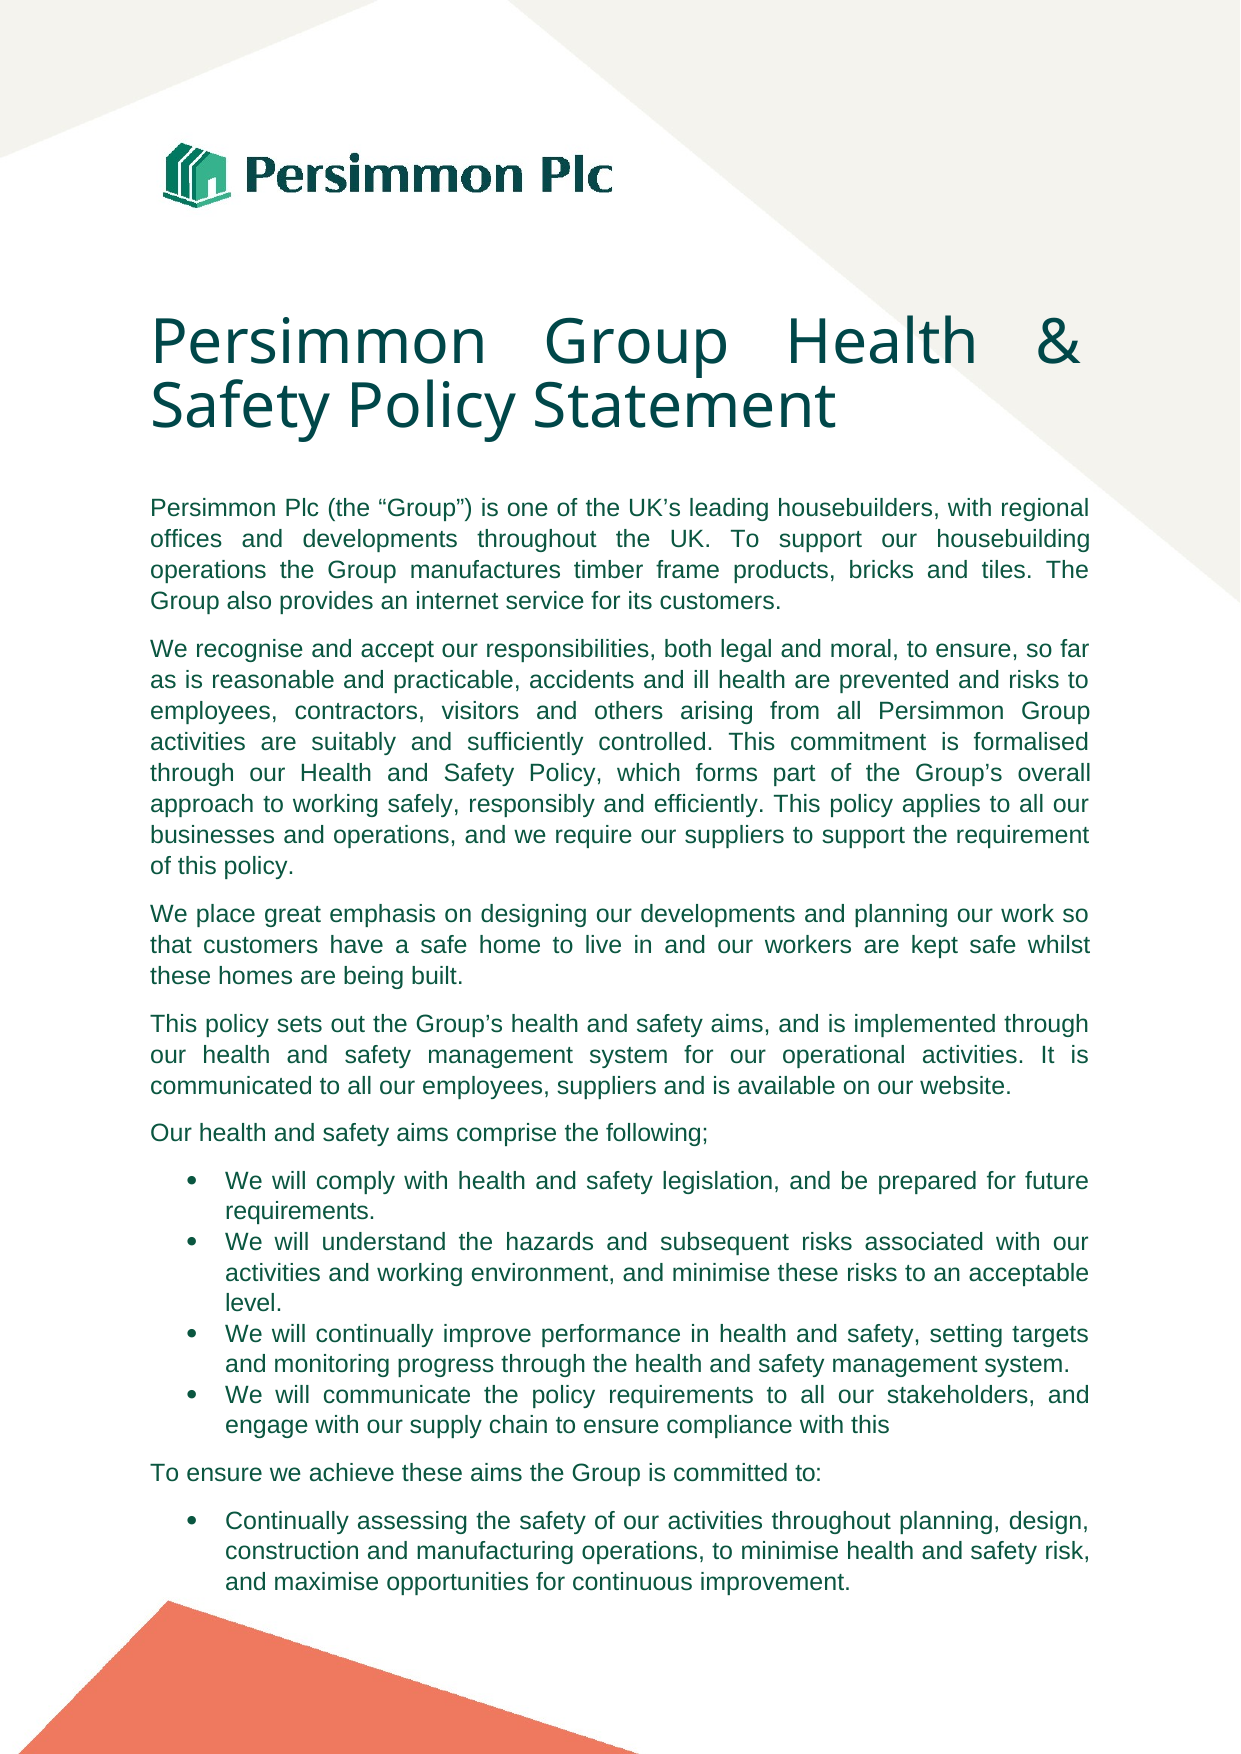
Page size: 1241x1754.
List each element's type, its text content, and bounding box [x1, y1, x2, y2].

list We will understand the hazards and subsequent risks associated with our activities and working environment, and minimise these risks to an acceptable level. [187, 1227, 1091, 1317]
text We recognise and accept our responsibilities, both legal and moral, to ensure, so far as is reasonable and practicable, accidents and ill health are prevented and risks to employees, contractors, visitors and others arising from all Persimmon Group activities are suitably and sufficiently controlled. This commitment is formalised through our Health and Safety Policy, which forms part of the Group’s overall approach to working safely, responsibly and efficiently. This policy applies to all our businesses and operations, and we require our suppliers to support the requirement of this policy. [150, 634, 1091, 880]
text Our health and safety aims comprise the following; [150, 1118, 1103, 1147]
text To ensure we achieve these aims the Group is committed to: [150, 1458, 1103, 1487]
text This policy sets out the Group’s health and safety aims, and is implemented through our health and safety management system for our operational activities. It is communicated to all our employees, suppliers and is available on our website. [150, 1008, 1091, 1099]
list Continually assessing the safety of our activities throughout planning, design, construction and manufacturing operations, to minimise health and safety risk, and maximise opportunities for continuous improvement. [187, 1506, 1091, 1595]
picture [0, 0, 1241, 1754]
title Persimmon Group Health & Safety Policy Statement [150, 309, 1081, 446]
list We will communicate the policy requirements to all our stakeholders, and engage with our supply chain to ensure compliance with this [187, 1380, 1091, 1439]
list We will continually improve performance in health and safety, setting targets and monitoring progress through the health and safety management system. [187, 1319, 1090, 1378]
text We place great emphasis on designing our developments and planning our work so that customers have a safe home to live in and our workers are kept safe whilst these homes are being built. [150, 899, 1091, 989]
list We will comply with health and safety legislation, and be prepared for future requirements. [187, 1166, 1090, 1225]
text Persimmon Plc (the “Group”) is one of the UK’s leading housebuilders, with regional offices and developments throughout the UK. To support our housebuilding operations the Group manufactures timber frame products, bricks and tiles. The Group also provides an internet service for its customers. [150, 493, 1091, 615]
